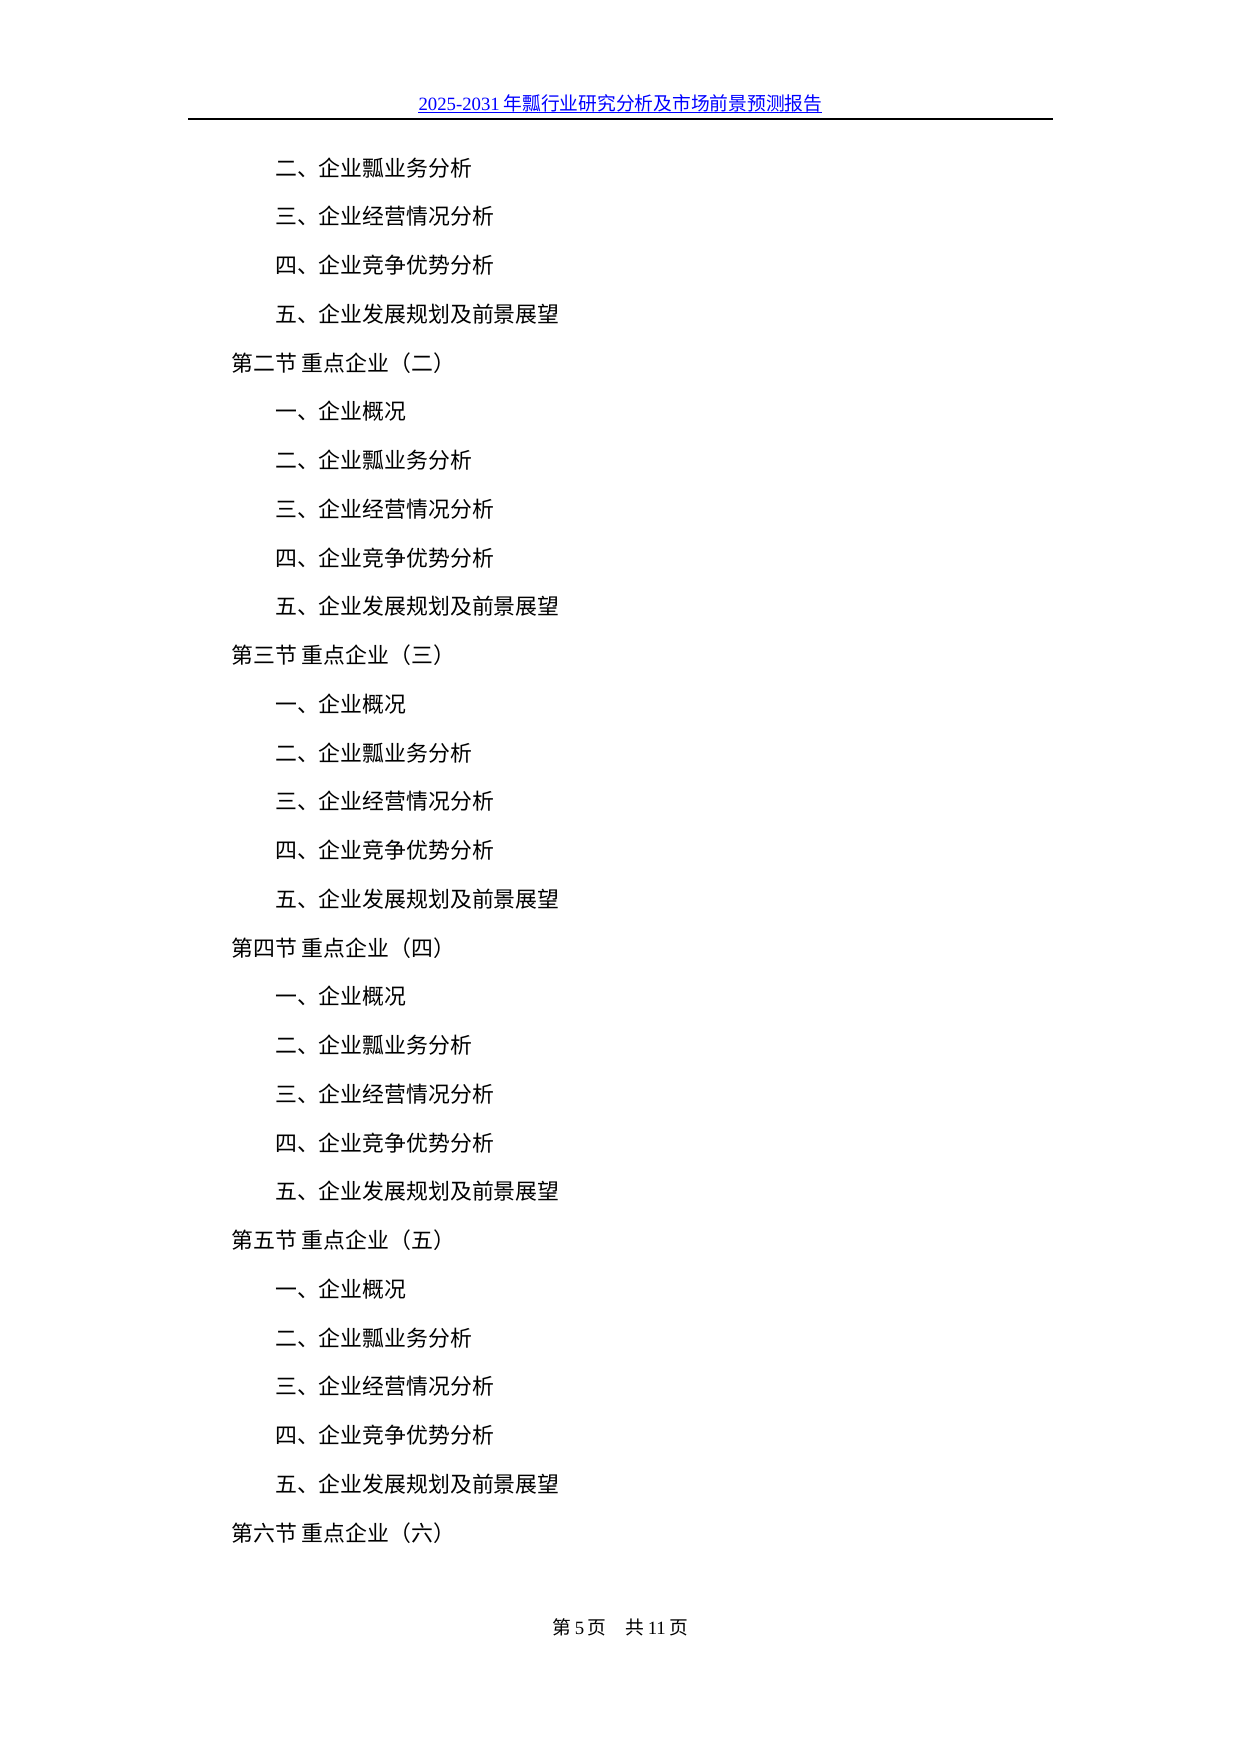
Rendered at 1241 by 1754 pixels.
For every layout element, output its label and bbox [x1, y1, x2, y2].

text [187, 150, 1053, 1548]
